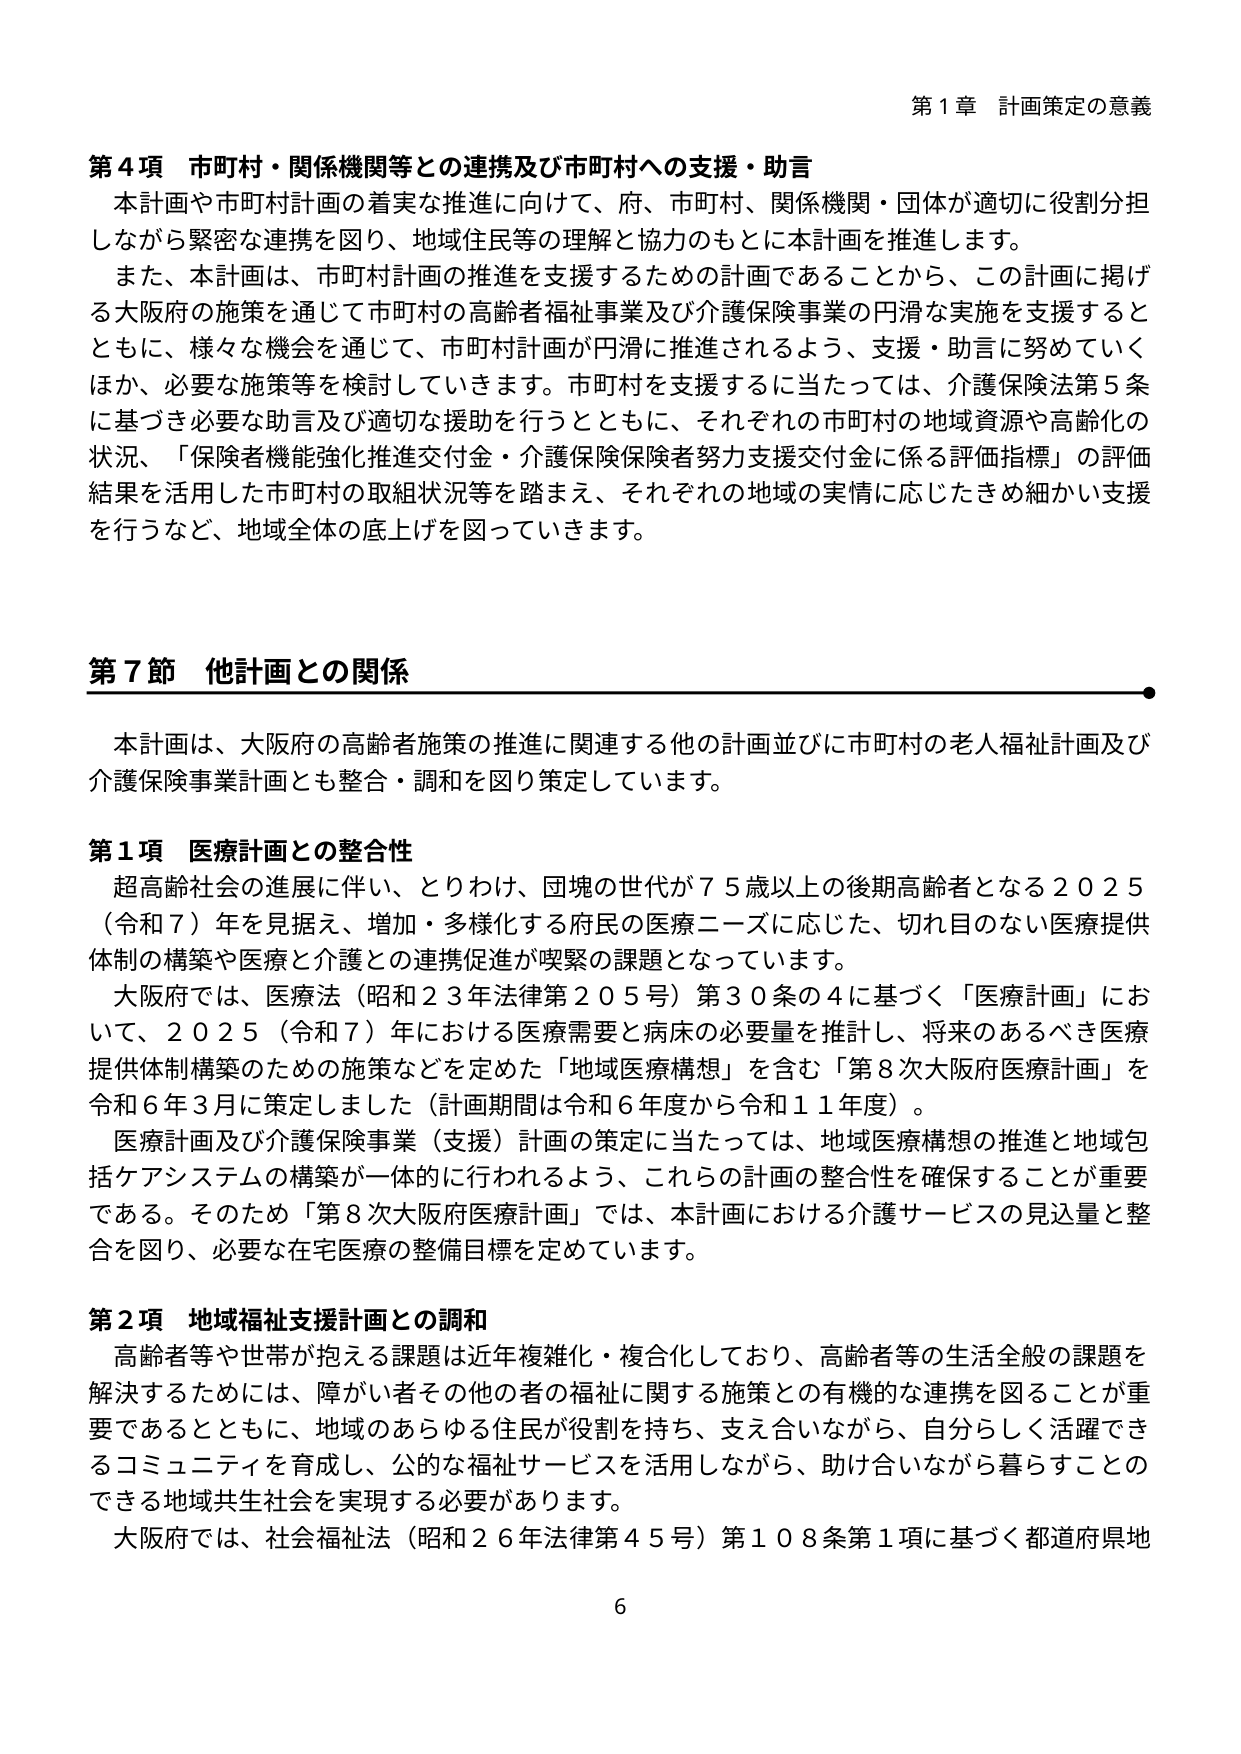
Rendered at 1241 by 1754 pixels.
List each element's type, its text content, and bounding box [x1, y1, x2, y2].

text 第２項 地域福祉支援計画との調和 [89, 1301, 1152, 1337]
text 本計画や市町村計画の着実な推進に向けて、府、市町村、関係機関・団体が適切に役割分担しながら緊密な連携を図り、地域住民等の理解と協力のもとに本計画を推進します。 [89, 184, 1152, 256]
text 第４項 市町村・関係機関等との連携及び市町村への支援・助言 [89, 148, 1152, 184]
text 大阪府では、医療法（昭和２３年法律第２０５号）第３０条の４に基づく「医療計画」において、２０２５（令和７）年における医療需要と病床の必要量を推計し、将来のあるべき医療提供体制構築のための施策などを定めた「地域医療構想」を含む「第８次大阪府医療計画」を令和６年３月に策定しました（計画期間は令和６年度から令和１１年度）。 [89, 977, 1152, 1122]
text 超高齢社会の進展に伴い、とりわけ、団塊の世代が７５歳以上の後期高齢者となる２０２５（令和７）年を見据え、増加・多様化する府民の医療ニーズに応じた、切れ目のない医療提供体制の構築や医療と介護との連携促進が喫緊の課題となっています。 [89, 868, 1152, 977]
text また、本計画は、市町村計画の推進を支援するための計画であることから、この計画に掲げる大阪府の施策を通じて市町村の高齢者福祉事業及び介護保険事業の円滑な実施を支援するとともに、様々な機会を通じて、市町村計画が円滑に推進されるよう、支援・助言に努めていくほか、必要な施策等を検討していきます。市町村を支援するに当たっては、介護保険法第５条に基づき必要な助言及び適切な援助を行うとともに、それぞれの市町村の地域資源や高齢化の状況、「保険者機能強化推進交付金・介護保険保険者努力支援交付金に係る評価指標」の評価結果を活用した市町村の取組状況等を踏まえ、それぞれの地域の実情に応じたきめ細かい支援を行うなど、地域全体の底上げを図っていきます。 [89, 256, 1152, 546]
text 本計画は、大阪府の高齢者施策の推進に関連する他の計画並びに市町村の老人福祉計画及び介護保険事業計画とも整合・調和を図り策定しています。 [89, 725, 1152, 797]
text 高齢者等や世帯が抱える課題は近年複雑化・複合化しており、高齢者等の生活全般の課題を解決するためには、障がい者その他の者の福祉に関する施策との有機的な連携を図ることが重要であるとともに、地域のあらゆる住民が役割を持ち、支え合いながら、自分らしく活躍できるコミュニティを育成し、公的な福祉サービスを活用しながら、助け合いながら暮らすことのできる地域共生社会を実現する必要があります。 [89, 1337, 1152, 1518]
text 第７節 他計画との関係 [89, 649, 1152, 691]
list 医療計画との整合性 [89, 832, 1152, 868]
text 医療計画及び介護保険事業（支援）計画の策定に当たっては、地域医療構想の推進と地域包括ケアシステムの構築が一体的に行われるよう、これらの計画の整合性を確保することが重要である。そのため「第８次大阪府医療計画」では、本計画における介護サービスの見込量と整合を図り、必要な在宅医療の整備目標を定めています。 [89, 1122, 1152, 1267]
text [89, 1518, 1152, 1554]
